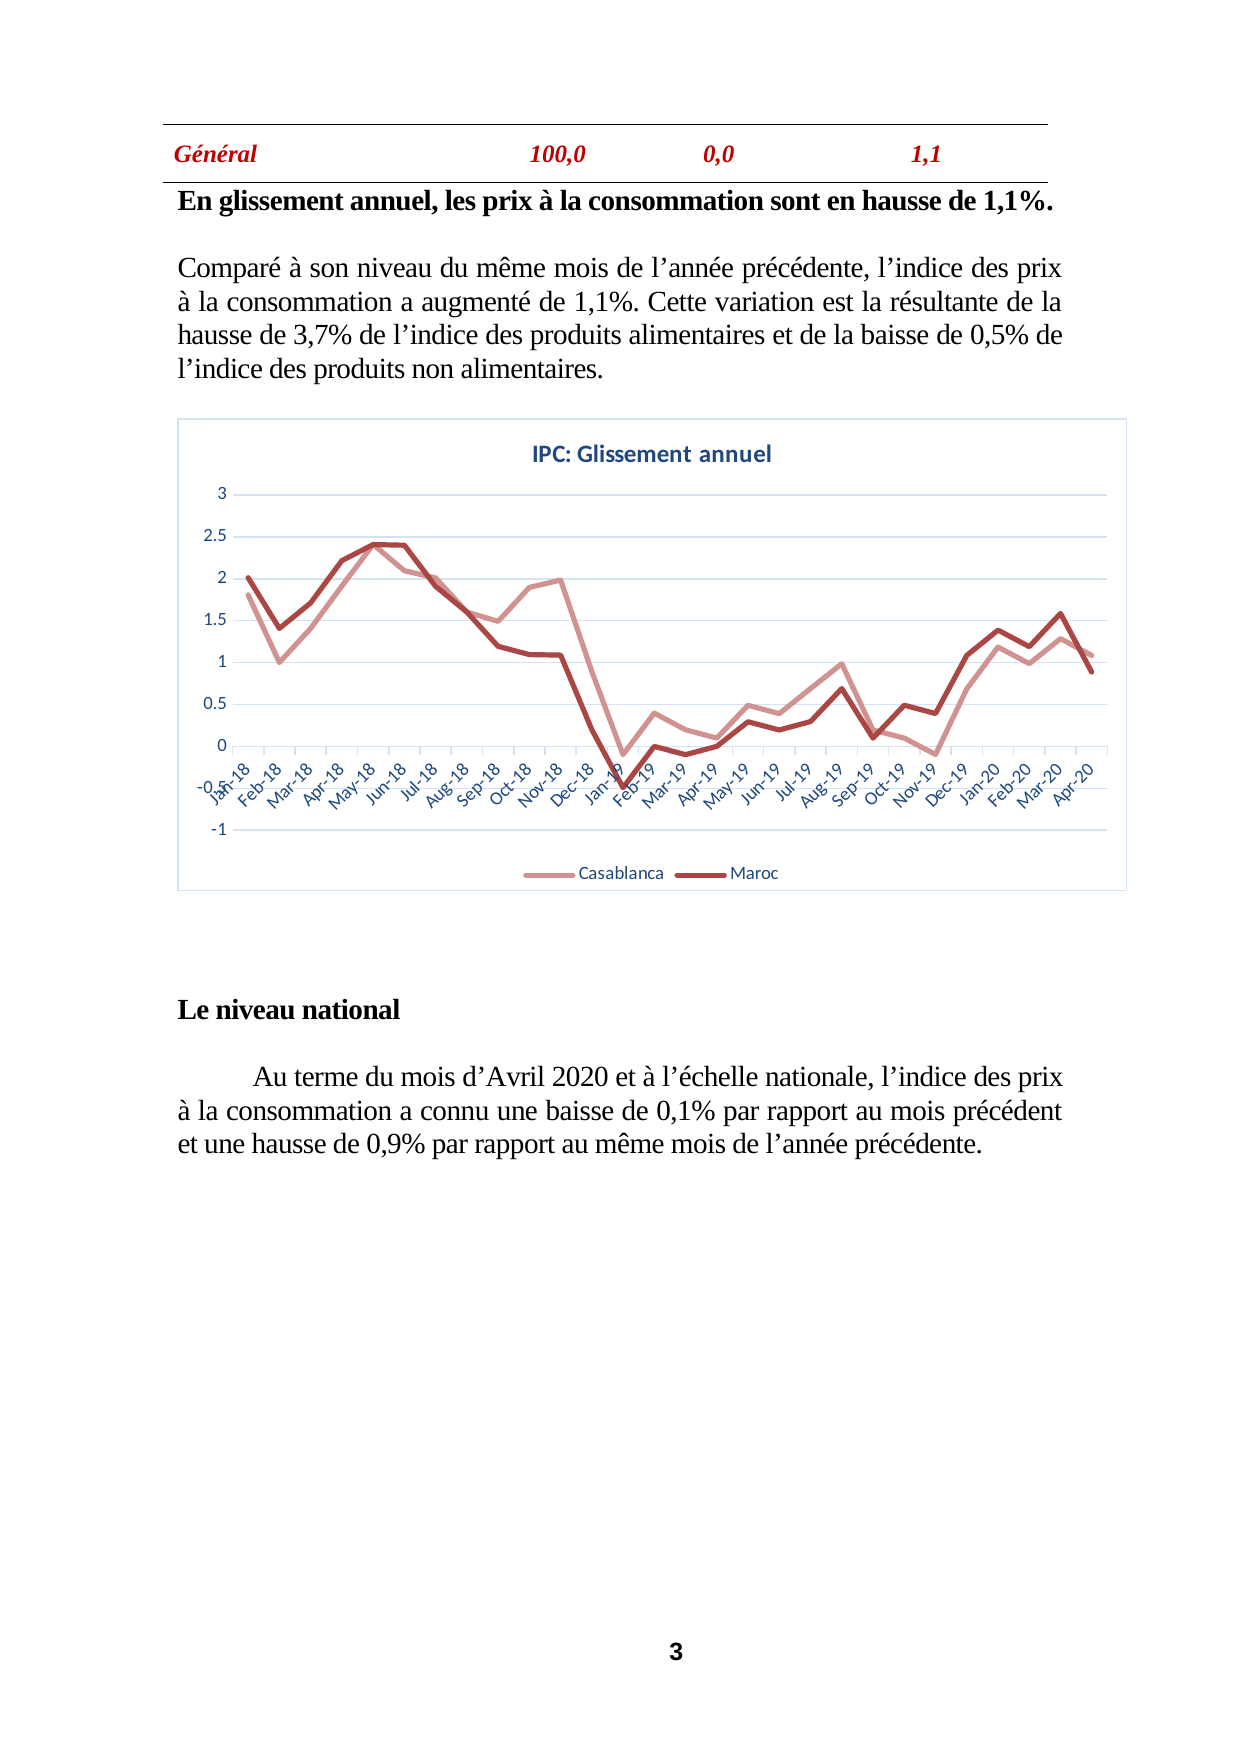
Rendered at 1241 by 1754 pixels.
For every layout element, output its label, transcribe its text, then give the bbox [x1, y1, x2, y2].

table_cell 100,0 [485, 125, 632, 182]
text En glissement annuel, les prix à la consommation sont en hausse de 1,1%. [177, 183, 1063, 217]
text Comparé à son niveau du même mois de l’année précédente, l’indice des prix à la consommation a augmenté de 1,1%. Cette variation est la résultante de la hausse de 3,7% de l’indice des produits alimentaires et de la baisse de 0,5% de l’indice des produits non alimentaires. [177, 250, 1063, 384]
text Le niveau national [177, 992, 1063, 1026]
table_cell 1,1 [807, 125, 1048, 182]
table_cell Général [163, 125, 484, 182]
table_cell 0,0 [633, 125, 807, 182]
text Au terme du mois d’Avril 2020 et à l’échelle nationale, l’indice des prix à la consommation a connu une baisse de 0,1% par rapport au mois précédent et une hausse de 0,9% par rapport au même mois de l’année précédente. [177, 1059, 1063, 1160]
